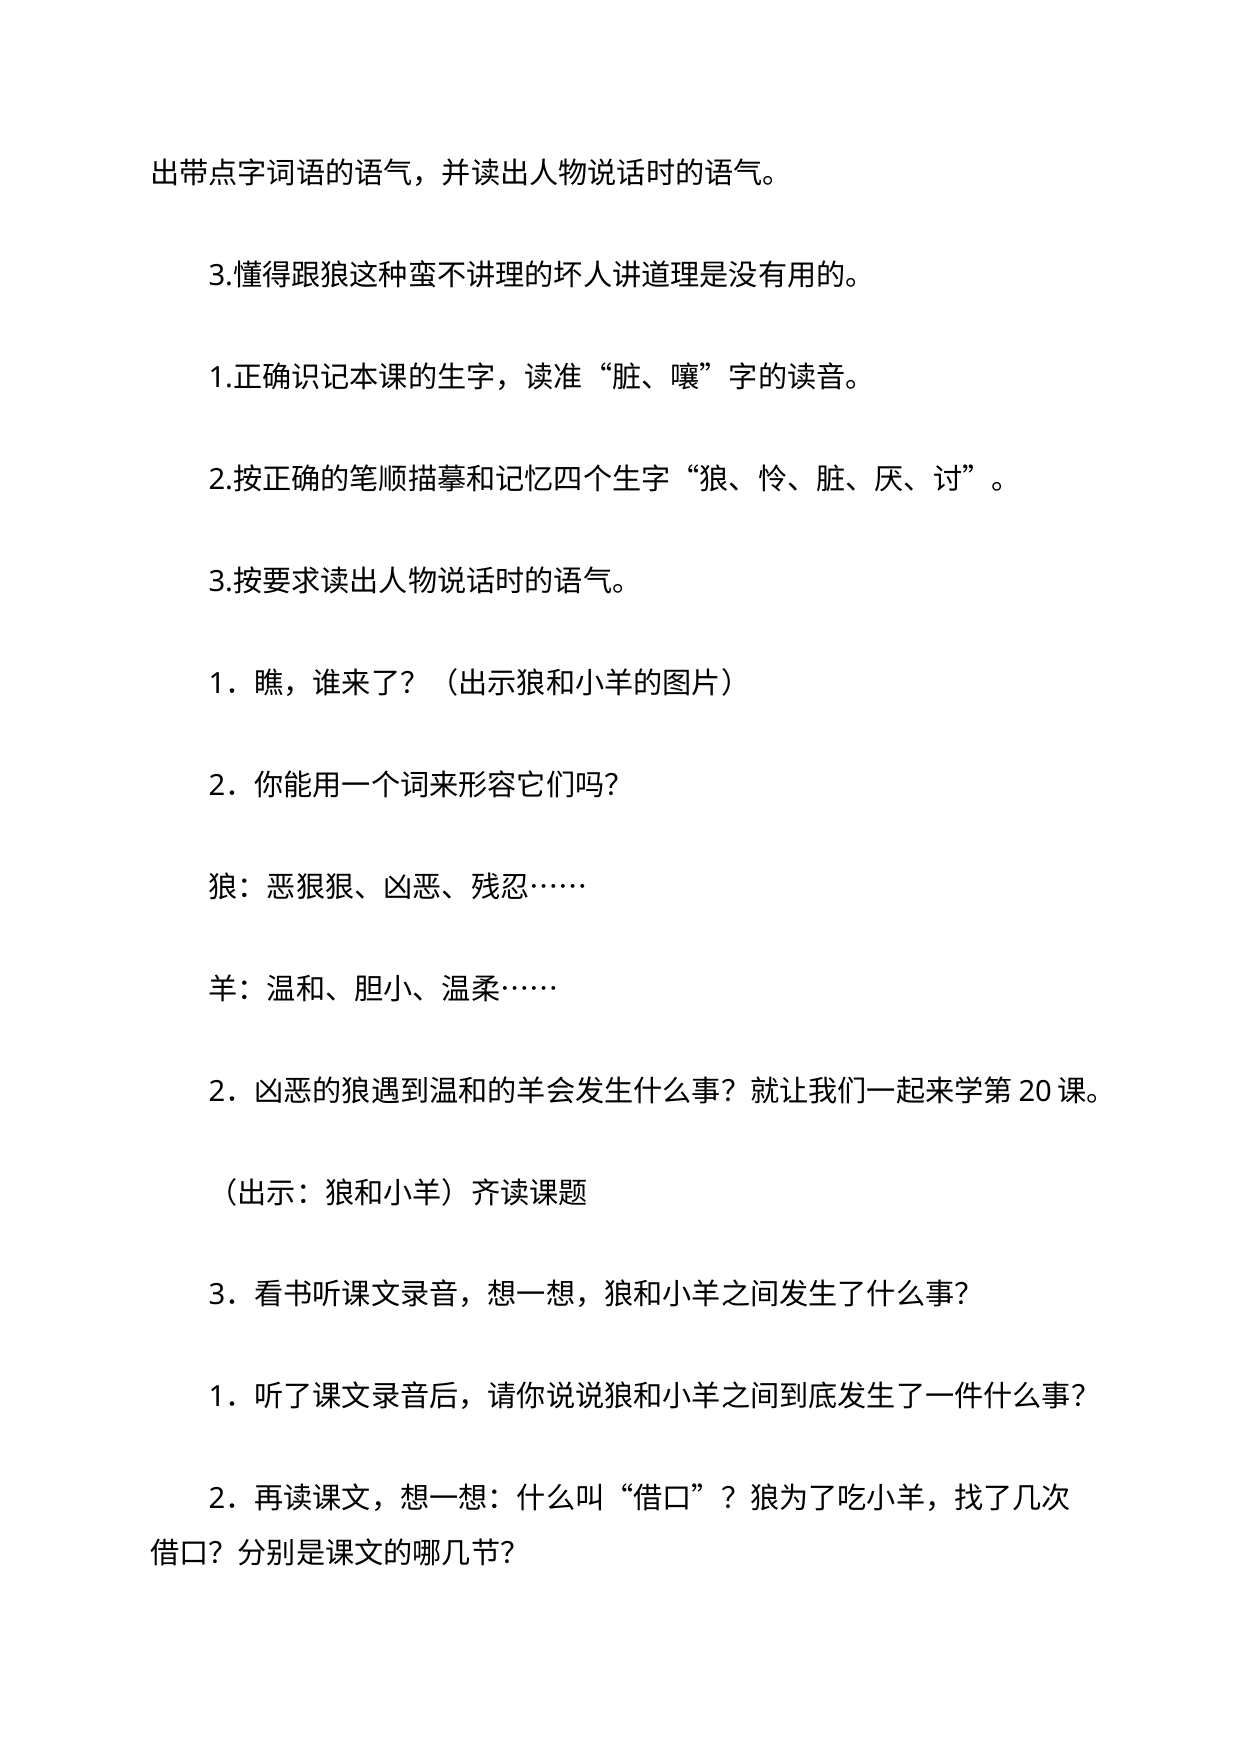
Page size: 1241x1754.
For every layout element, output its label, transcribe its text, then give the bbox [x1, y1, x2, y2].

text 羊：温和、胆小、温柔…… [150, 965, 1090, 1008]
text 2．再读课文，想一想：什么叫“借口”？狼为了吃小羊，找了几次借口？分别是课文的哪几节？ [150, 1475, 1090, 1572]
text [150, 150, 1090, 192]
text 1．听了课文录音后，请你说说狼和小羊之间到底发生了一件什么事？ [150, 1373, 1090, 1415]
text （出示：狼和小羊）齐读课题 [150, 1169, 1090, 1211]
text 2．你能用一个词来形容它们吗？ [150, 762, 1090, 804]
text 1.正确识记本课的生字，读准“脏、嚷”字的读音。 [150, 354, 1090, 396]
text 3.懂得跟狼这种蛮不讲理的坏人讲道理是没有用的。 [150, 252, 1090, 294]
text 2.按正确的笔顺描摹和记忆四个生字“狼、怜、脏、厌、讨”。 [150, 456, 1090, 498]
text 狼：恶狠狠、凶恶、残忍…… [150, 864, 1090, 906]
text 1．瞧，谁来了？（出示狼和小羊的图片） [150, 660, 1090, 702]
text 3．看书听课文录音，想一想，狼和小羊之间发生了什么事？ [150, 1271, 1090, 1313]
text 3.按要求读出人物说话时的语气。 [150, 558, 1090, 600]
text 2．凶恶的狼遇到温和的羊会发生什么事？就让我们一起来学第20课。 [150, 1067, 1090, 1109]
